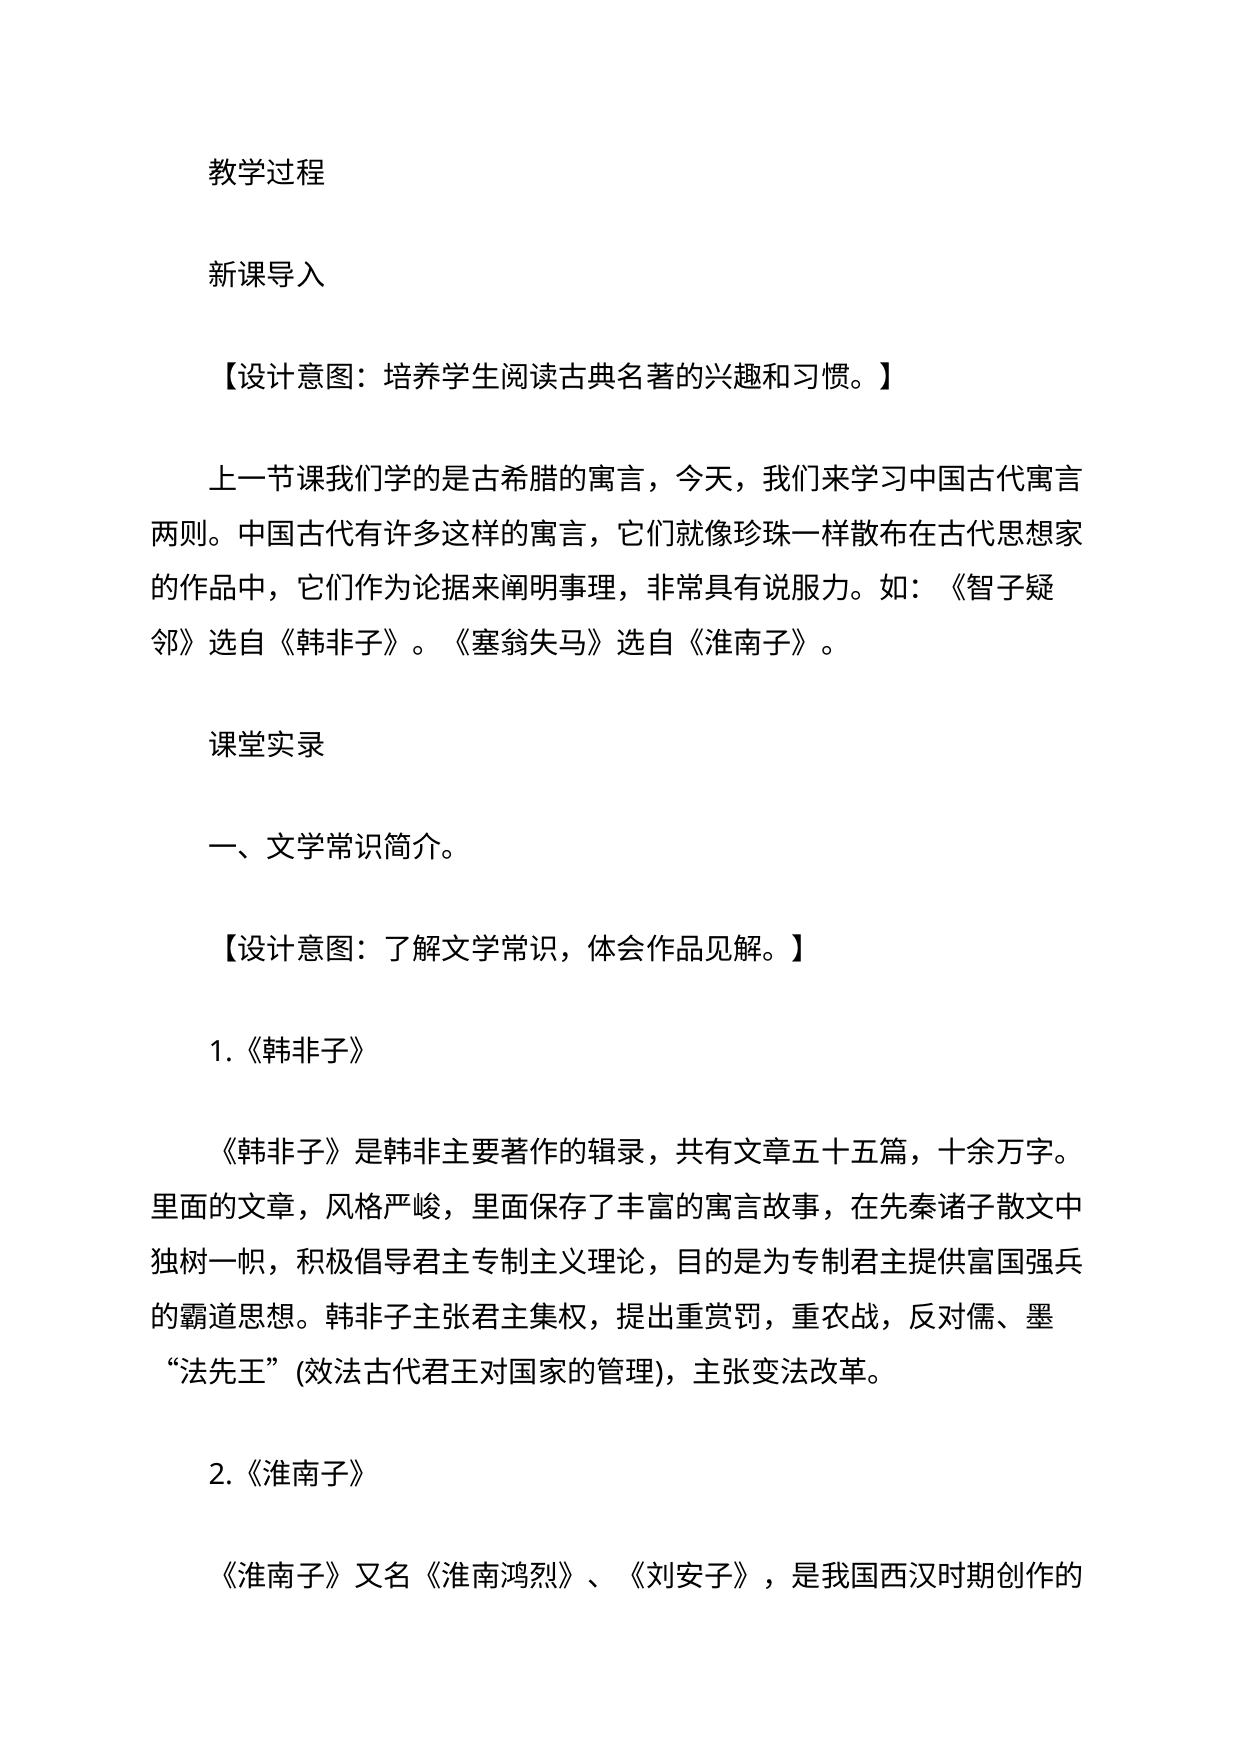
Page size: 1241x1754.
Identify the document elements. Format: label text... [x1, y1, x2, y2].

text 《韩非子》是韩非主要著作的辑录，共有文章五十五篇，十余万字。里面的文章，风格严峻，里面保存了丰富的寓言故事，在先秦诸子散文中独树一帜，积极倡导君主专制主义理论，目的是为专制君主提供富国强兵的霸道思想。韩非子主张君主集权，提出重赏罚，重农战，反对儒、墨“法先王”(效法古代君王对国家的管理)，主张变法改革。 [150, 1129, 1090, 1391]
text 课堂实录 [150, 722, 1090, 764]
text 【设计意图：了解文学常识，体会作品见解。】 [150, 925, 1090, 968]
text 【设计意图：培养学生阅读古典名著的兴趣和习惯。】 [150, 353, 1090, 396]
text 1.《韩非子》 [150, 1027, 1090, 1069]
text 上一节课我们学的是古希腊的寓言，今天，我们来学习中国古代寓言两则。中国古代有许多这样的寓言，它们就像珍珠一样散布在古代思想家的作品中，它们作为论据来阐明事理，非常具有说服力。如：《智子疑邻》选自《韩非子》。《塞翁失马》选自《淮南子》。 [150, 455, 1090, 662]
text 2.《淮南子》 [150, 1451, 1090, 1493]
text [150, 1553, 1090, 1595]
text 新课导入 [150, 252, 1090, 294]
text 一、文学常识简介。 [150, 823, 1090, 866]
text 教学过程 [150, 150, 1090, 192]
